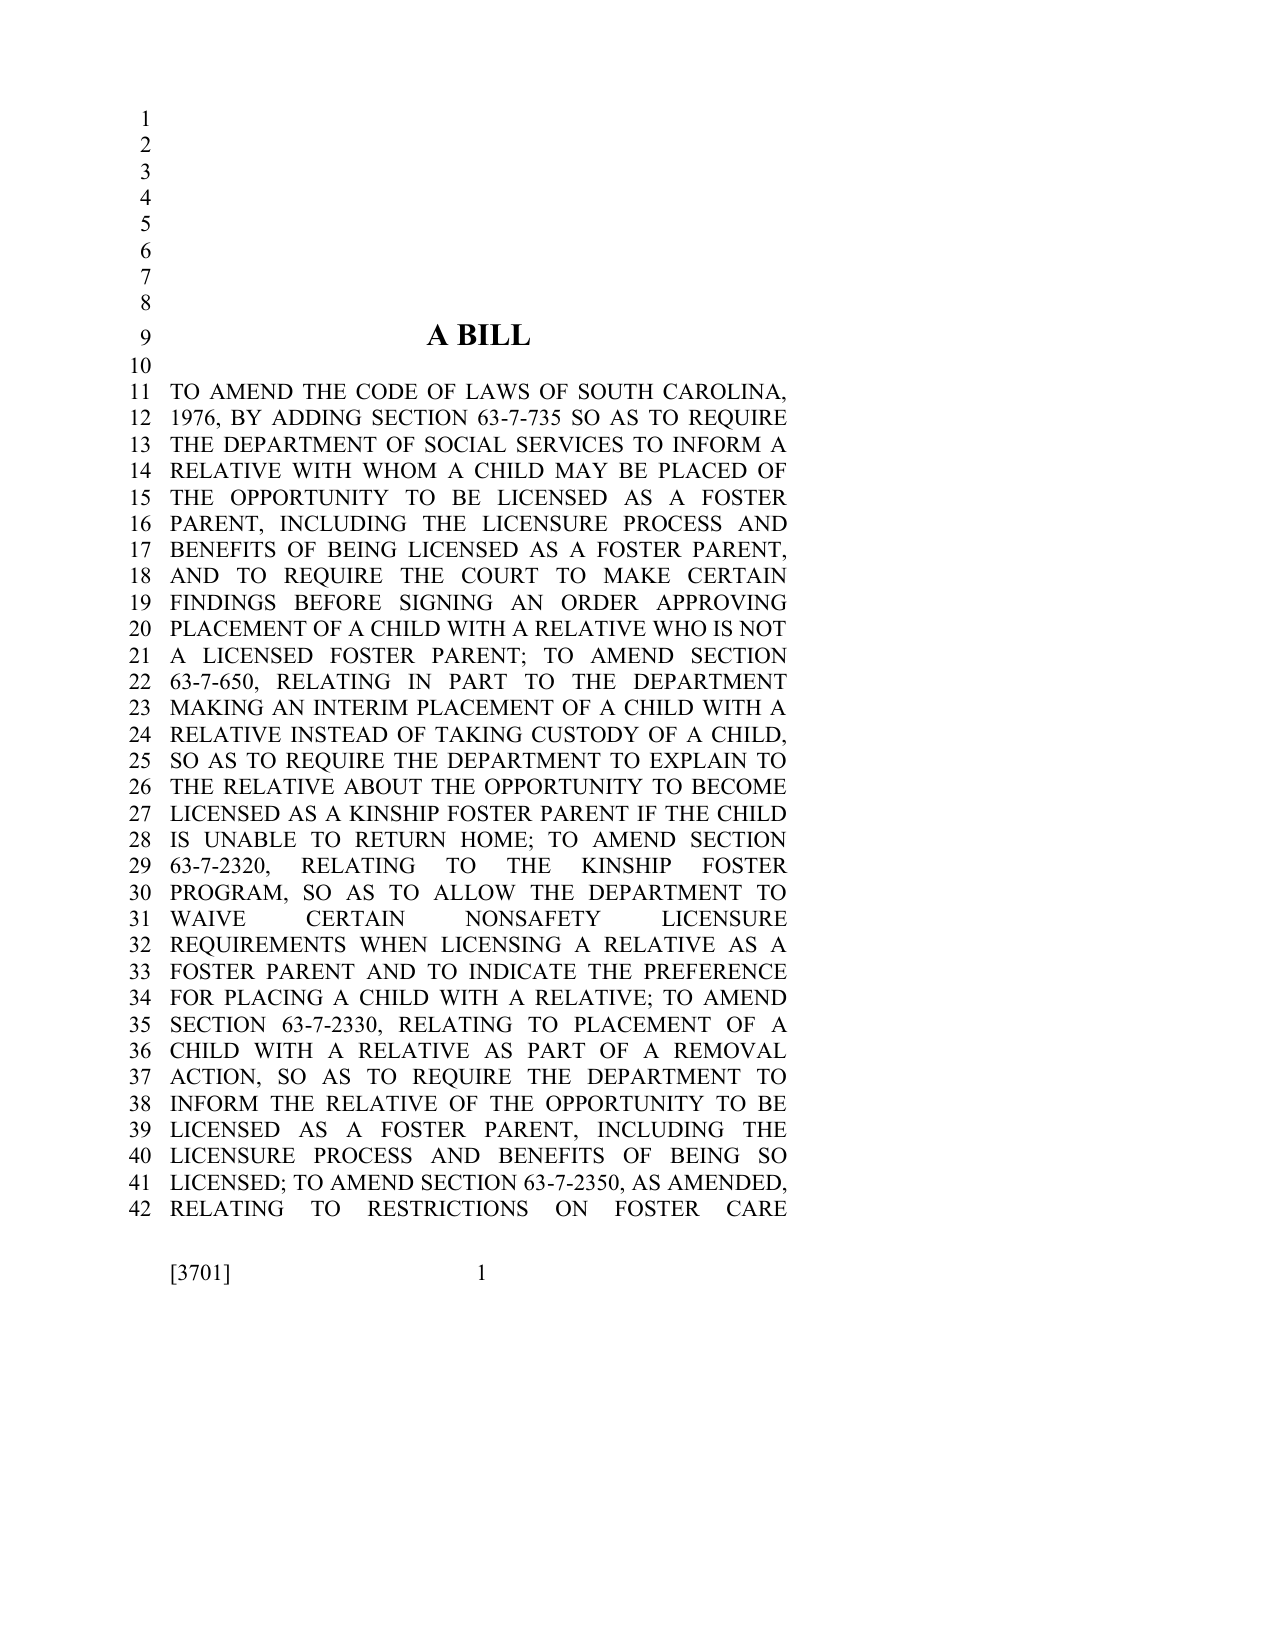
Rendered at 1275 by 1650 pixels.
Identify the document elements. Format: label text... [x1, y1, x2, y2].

text A BILL [169, 316, 787, 352]
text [169, 378, 787, 1221]
